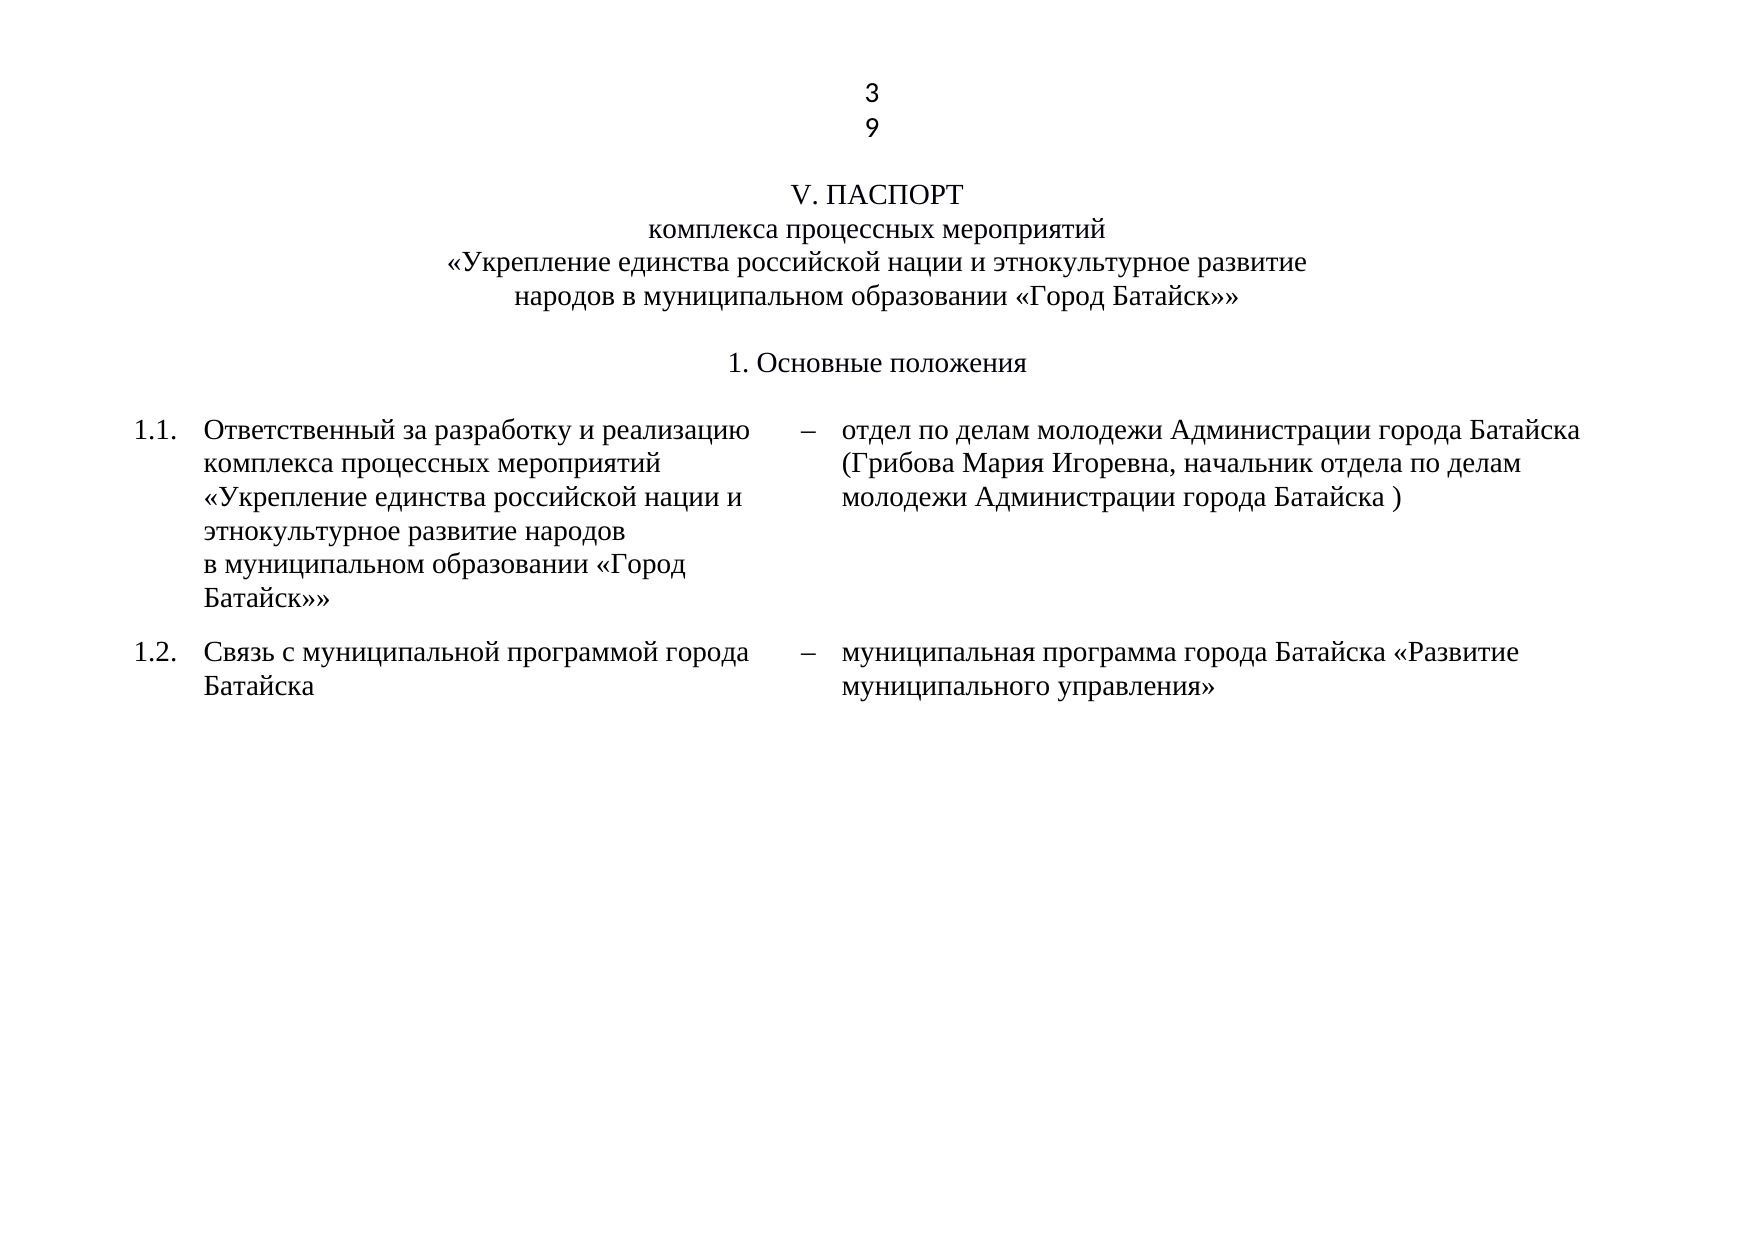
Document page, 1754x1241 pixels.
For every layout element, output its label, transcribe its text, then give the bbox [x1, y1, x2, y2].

text народов в муниципальном образовании «Город Батайск»» [118, 278, 1636, 311]
table_header 1.1. [118, 412, 192, 634]
table_cell – [786, 634, 830, 701]
text V. ПАСПОРТ [118, 177, 1636, 211]
table_cell Связь с муниципальной программой города Батайска [192, 634, 786, 701]
table_header – [786, 412, 830, 634]
text «Укрепление единства российской нации и этнокультурное развитие [118, 244, 1636, 278]
table_header Ответственный за разработку и реализацию комплекса процессных мероприятий «Укрепление единства российской нации и этнокультурное развитие народов в муниципальном образовании «Город Батайск»» [192, 412, 786, 634]
text комплекса процессных мероприятий [118, 211, 1636, 244]
table_header отдел по делам молодежи Администрации города Батайска (Грибова Мария Игоревна, начальник отдела по делам молодежи Администрации города Батайска ) [830, 412, 1624, 634]
table_cell муниципальная программа города Батайска «Развитие муниципального управления» [830, 634, 1624, 701]
text 1. Основные положения [118, 345, 1636, 378]
table_cell 1.2. [118, 634, 192, 701]
